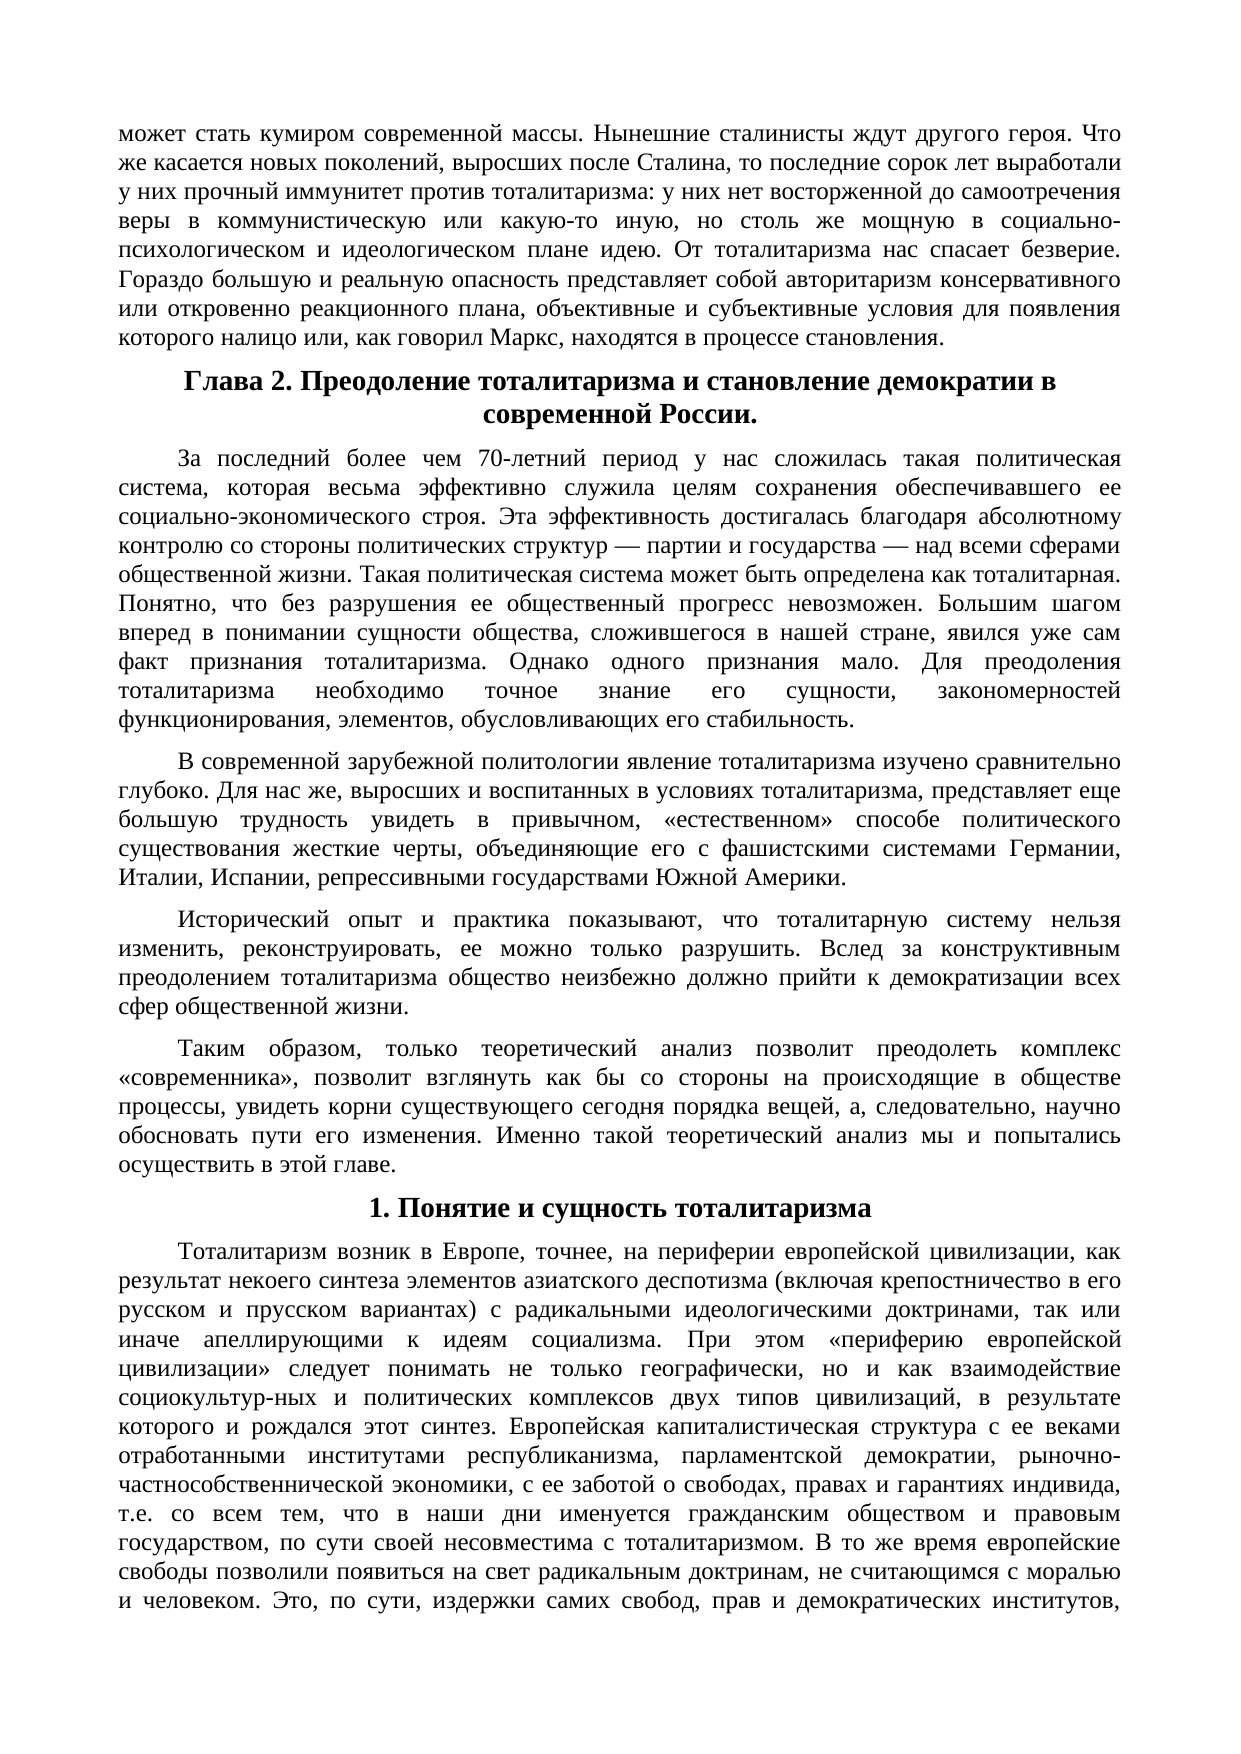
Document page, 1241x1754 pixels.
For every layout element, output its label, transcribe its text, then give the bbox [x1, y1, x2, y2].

text За последний более чем 70-летний период у нас сложилась такая политическая система, которая весьма эффективно служила целям сохранения обеспечивавшего ее социально-экономического строя. Эта эффективность достигалась благодаря абсолютному контролю со стороны политических структур — партии и государства — над всеми сферами общественной жизни. Такая политическая система может быть определена как тоталитарная. Понятно, что без разрушения ее общественный прогресс невозможен. Большим шагом вперед в понимании сущности общества, сложившегося в нашей стране, явился уже сам факт признания тоталитаризма. Однако одного признания мало. Для преодоления тоталитаризма необходимо точное знание его сущности, закономерностей функционирования, элементов, обусловливающих его стабильность. [118, 443, 1122, 733]
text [118, 118, 1122, 351]
text В современной зарубежной политологии явление тоталитаризма изучено сравнительно глубоко. Для нас же, выросших и воспитанных в условиях тоталитаризма, представляет еще большую трудность увидеть в привычном, «естественном» способе политического существования жесткие черты, объединяющие его с фашистскими системами Германии, Италии, Испании, репрессивными государствами Южной Америки. [118, 746, 1122, 891]
text Глава 2. Преодоление тоталитаризма и становление демократии в современной России. [118, 363, 1122, 430]
text 1. Понятие и сущность тоталитаризма [118, 1190, 1122, 1224]
text Таким образом, только теоретический анализ позволит преодолеть комплекс «современника», позволит взглянуть как бы со стороны на происходящие в обществе процессы, увидеть корни существующего сегодня порядка вещей, а, следовательно, научно обосновать пути его изменения. Именно такой теоретический анализ мы и попытались осуществить в этой главе. [118, 1032, 1122, 1178]
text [118, 1236, 1122, 1614]
text Исторический опыт и практика показывают, что тоталитарную систему нельзя изменить, реконструировать, ее можно только разрушить. Вслед за конструктивным преодолением тоталитаризма общество неизбежно должно прийти к демократизации всех сфер общественной жизни. [118, 904, 1122, 1020]
